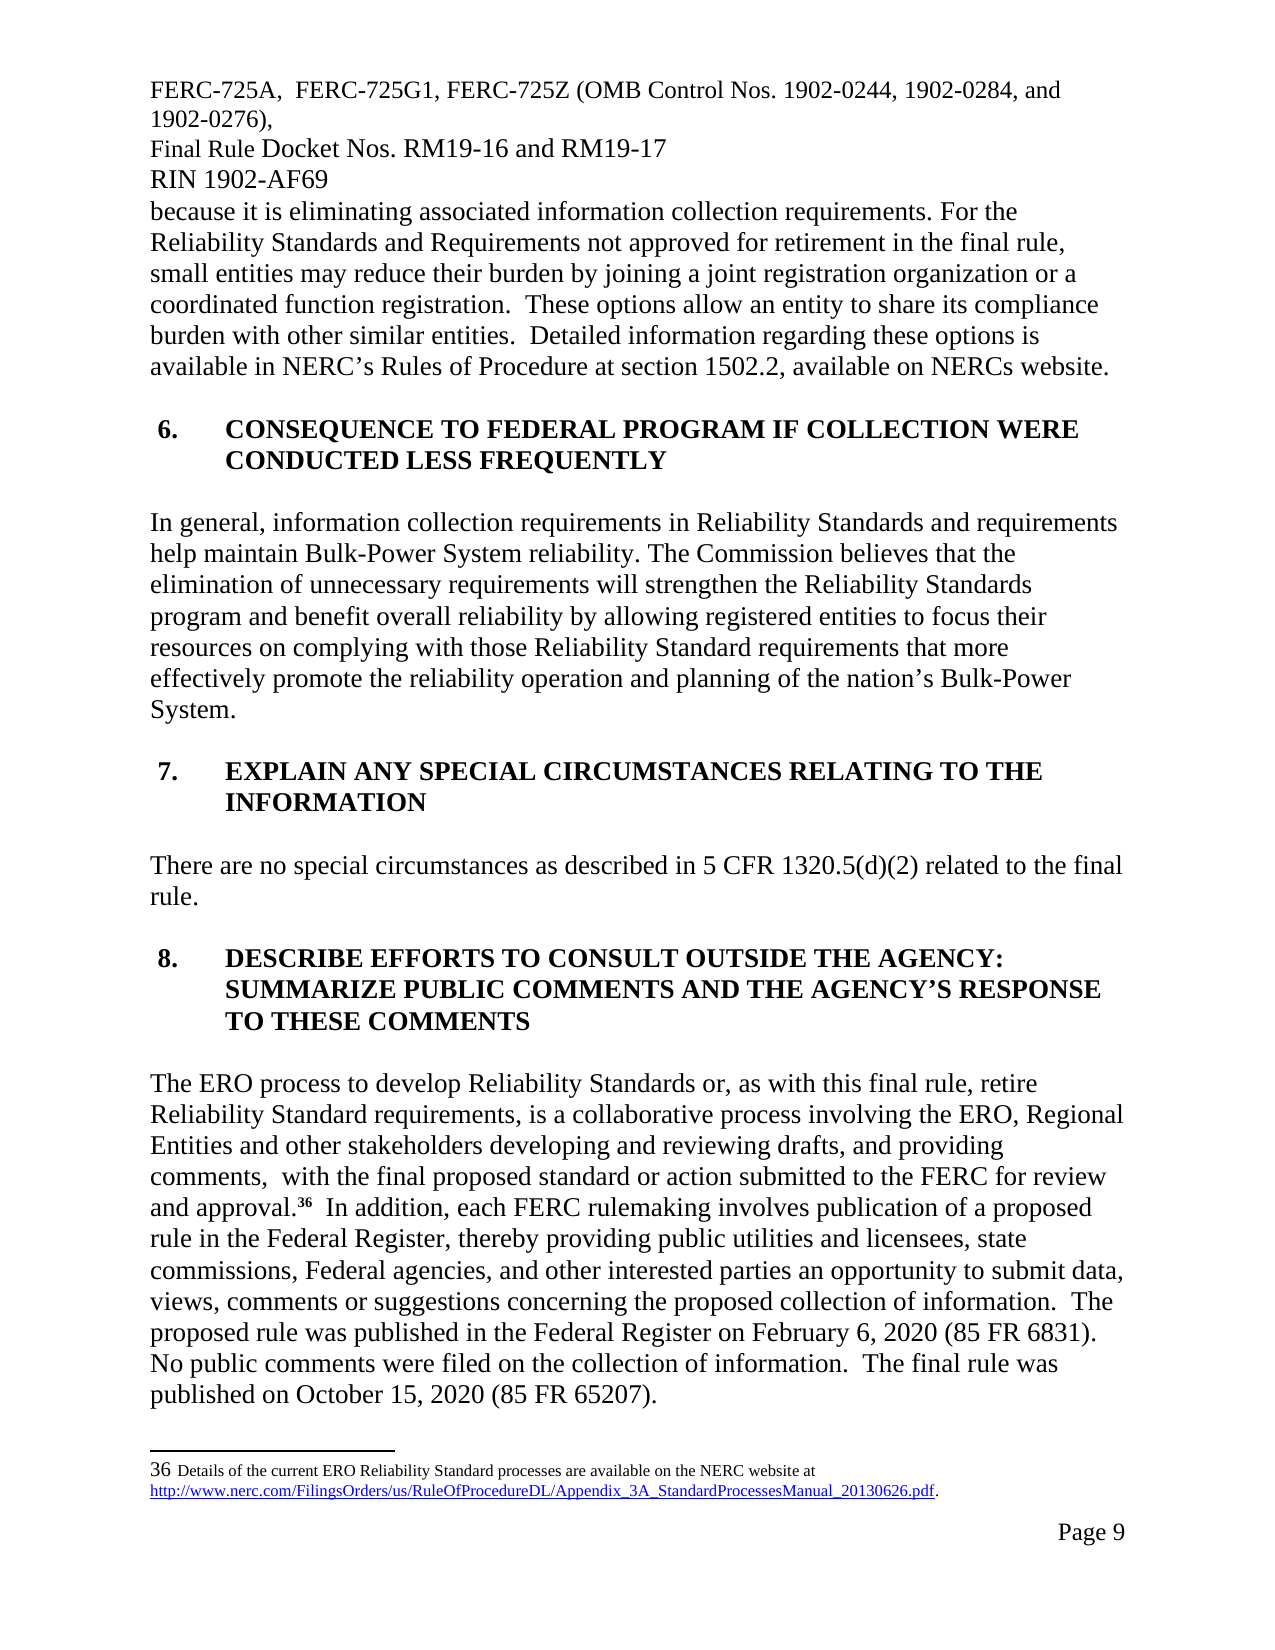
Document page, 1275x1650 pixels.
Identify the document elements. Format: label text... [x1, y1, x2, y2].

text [150, 195, 1125, 382]
list EXPLAIN ANY SPECIAL CIRCUMSTANCES RELATING TO THE INFORMATION [157, 755, 1125, 818]
list CONSEQUENCE TO FEDERAL PROGRAM IF COLLECTION WERE CONDUCTED LESS FREQUENTLY [157, 413, 1125, 475]
text The ERO process to develop Reliability Standards or, as with this final rule, retire Reliability Standard requirements, is a collaborative process involving the ERO, Regional Entities and other stakeholders developing and reviewing drafts, and providing comments, with the final proposed standard or action submitted to the FERC for review and approval. In addition, each FERC rulemaking involves publication of a proposed rule in the Federal Register, thereby providing public utilities and licensees, state commissions, Federal agencies, and other interested parties an opportunity to submit data, views, comments or suggestions concerning the proposed collection of information. The proposed rule was published in the Federal Register on February 6, 2020 (85 FR 6831). No public comments were filed on the collection of information. The final rule was published on October 15, 2020 (85 FR 65207). [150, 1067, 1125, 1409]
text In general, information collection requirements in Reliability Standards and requirements help maintain Bulk-Power System reliability. The Commission believes that the elimination of unnecessary requirements will strengthen the Reliability Standards program and benefit overall reliability by allowing registered entities to focus their resources on complying with those Reliability Standard requirements that more effectively promote the reliability operation and planning of the nation’s Bulk-Power System. [150, 506, 1125, 724]
list DESCRIBE EFFORTS TO CONSULT OUTSIDE THE AGENCY: SUMMARIZE PUBLIC COMMENTS AND THE AGENCY’S RESPONSE TO THESE COMMENTS [157, 942, 1125, 1036]
list There are no special circumstances as described in 5 CFR 1320.5(d)(2) related to the final rule. [150, 849, 1125, 911]
